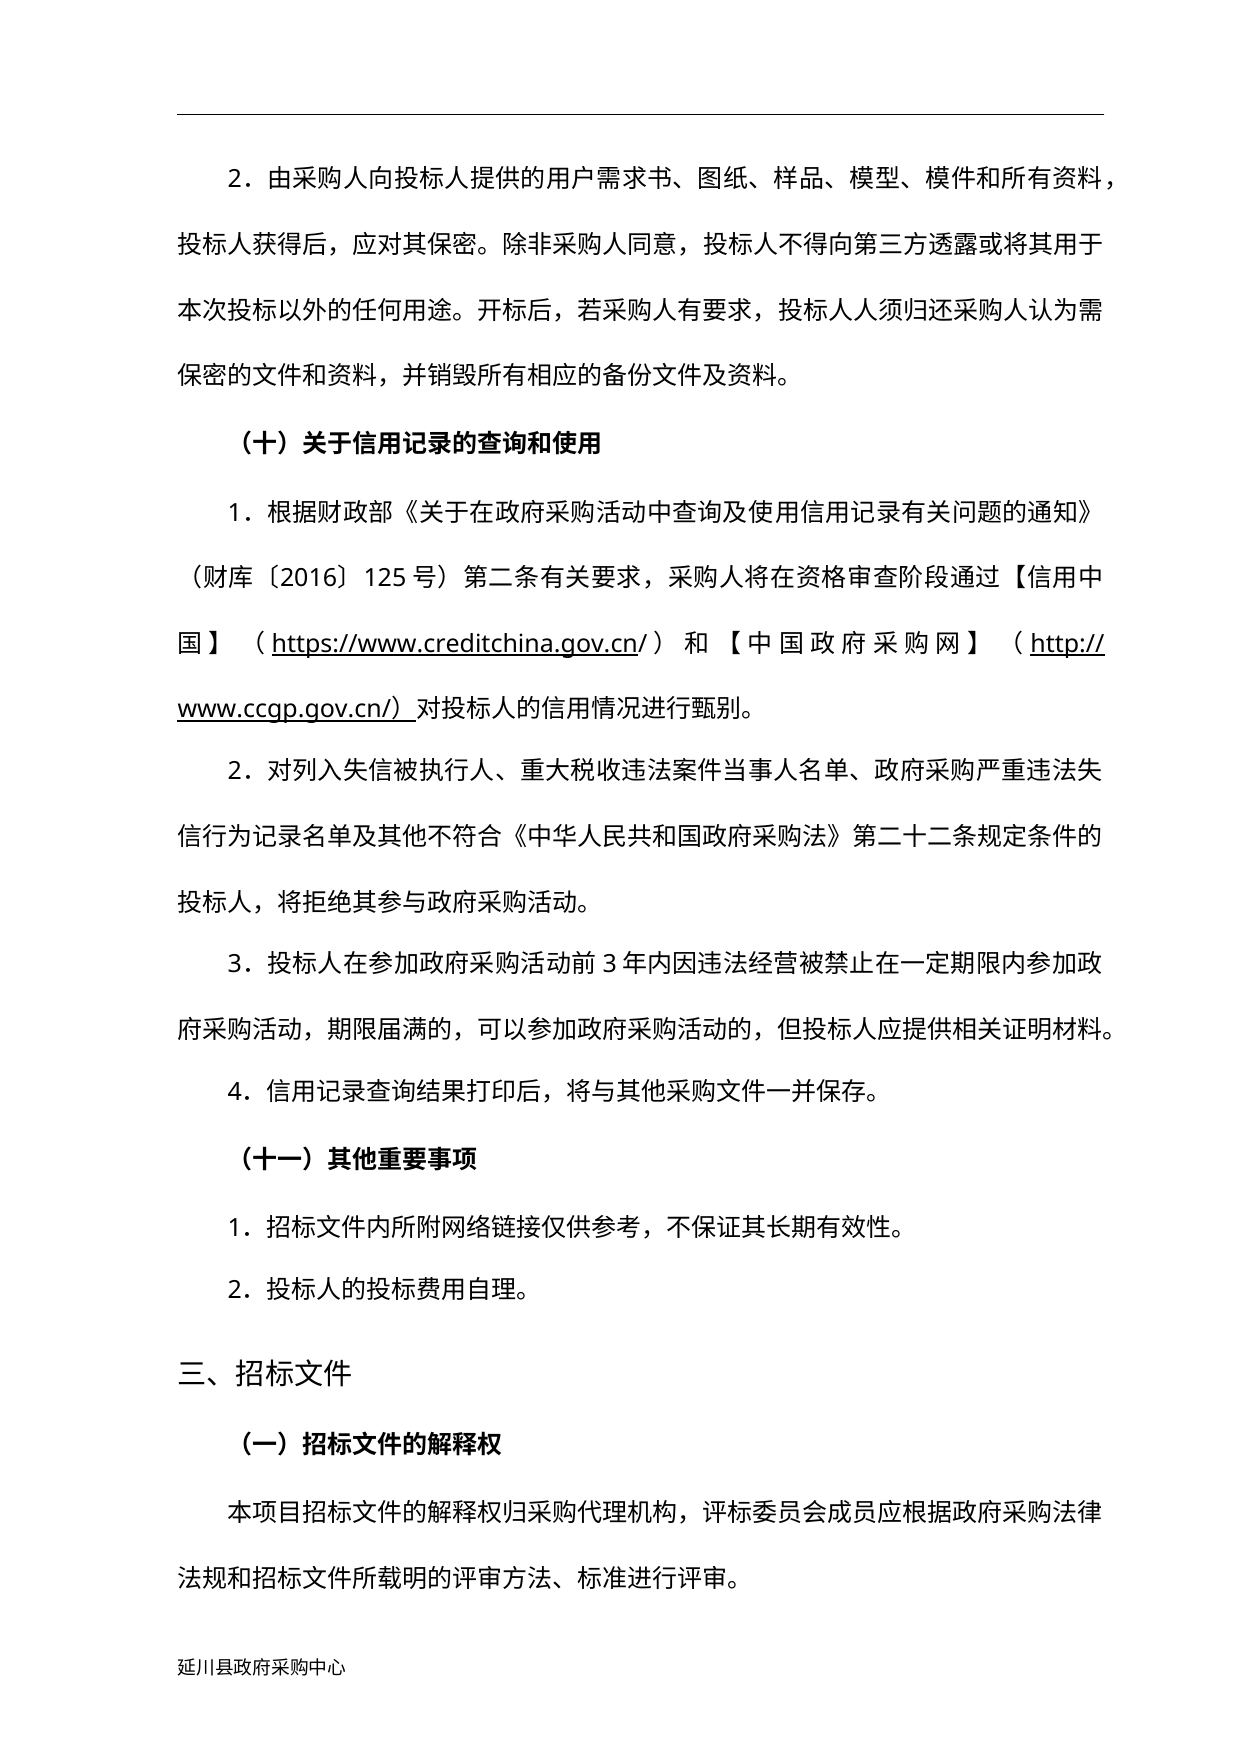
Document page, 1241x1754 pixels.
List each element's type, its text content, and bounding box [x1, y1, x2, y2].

subtitle （一）招标文件的解释权 [177, 1421, 1104, 1464]
text 2．投标人的投标费用自理。 [177, 1266, 1104, 1309]
text 1．招标文件内所附网络链接仅供参考，不保证其长期有效性。 [177, 1204, 1104, 1248]
text 本项目招标文件的解释权归采购代理机构，评标委员会成员应根据政府采购法律法规和招标文件所载明的评审方法、标准进行评审。 [177, 1489, 1104, 1598]
subtitle 三、招标文件 [177, 1349, 1104, 1393]
text 2．对列入失信被执行人、重大税收违法案件当事人名单、政府采购严重违法失信行为记录名单及其他不符合《中华人民共和国政府采购法》第二十二条规定条件的投标人，将拒绝其参与政府采购活动。 [177, 747, 1104, 922]
text 3．投标人在参加政府采购活动前3年内因违法经营被禁止在一定期限内参加政府采购活动，期限届满的，可以参加政府采购活动的，但投标人应提供相关证明材料。 [177, 940, 1104, 1049]
text 1．根据财政部《关于在政府采购活动中查询及使用信用记录有关问题的通知》（财库〔2016〕125号）第二条有关要求，采购人将在资格审查阶段通过【信用中国】（https://www.creditchina.gov.cn/）和【中国政府采购网】（http://www.ccgp.gov.cn/）对投标人的信用情况进行甄别。 [177, 488, 1104, 729]
subtitle （十）关于信用记录的查询和使用 [177, 420, 1104, 464]
text 4．信用记录查询结果打印后，将与其他采购文件一并保存。 [177, 1068, 1104, 1111]
subtitle （十一）其他重要事项 [177, 1136, 1104, 1179]
text 2．由采购人向投标人提供的用户需求书、图纸、样品、模型、模件和所有资料，投标人获得后，应对其保密。除非采购人同意，投标人不得向第三方透露或将其用于本次投 标以外的任何用途。开标后，若采购人有要求，投标人人须归还采购人认为需保密的文件和资料，并销毁所有相应的备份文件及资料。 [177, 155, 1104, 396]
